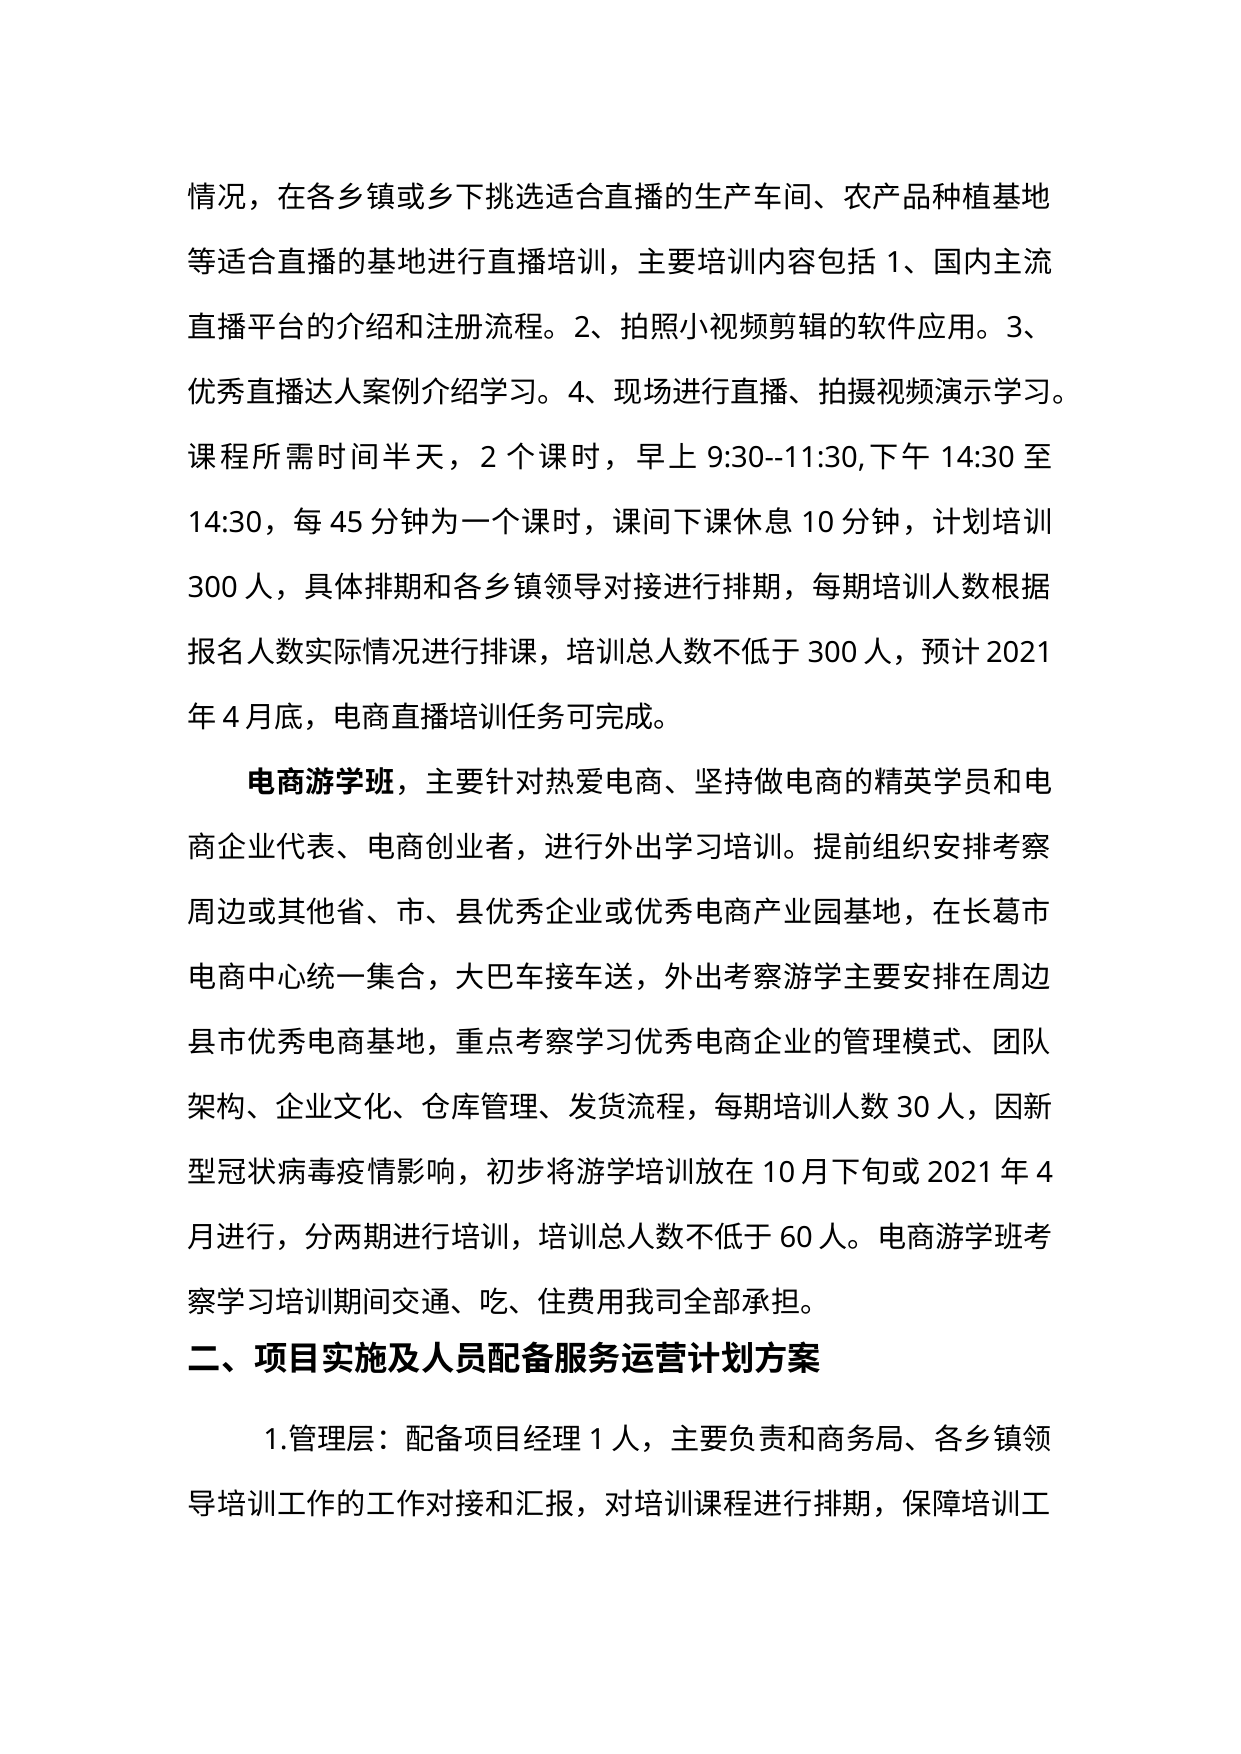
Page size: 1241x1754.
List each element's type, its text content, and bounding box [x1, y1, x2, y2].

text 电商游学班，主要针对热爱电商、坚持做电商的精英学员和电商企业代表、电商创业者，进行外出学习培训。提前组织安排考察周边或其他省、市、县优秀企业或优秀电商产业园基地，在长葛市电商中心统一集合，大巴车接车送，外出考察游学主要安排在周边县市优秀电商基地，重点考察学习优秀电商企业的管理模式、团队架构、企业文化、仓库管理、发货流程，每期培训人数30人，因新型冠状病毒疫情影响，初步将游学培训放在10月下旬或2021年4月进行，分两期进行培训，培训总人数不低于60人。电商游学班考察学习培训期间交通、吃、住费用我司全部承担。 [187, 747, 1053, 1332]
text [187, 1404, 1053, 1534]
text 二、项目实施及人员配备服务运营计划方案 [187, 1332, 1053, 1380]
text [187, 162, 1053, 747]
